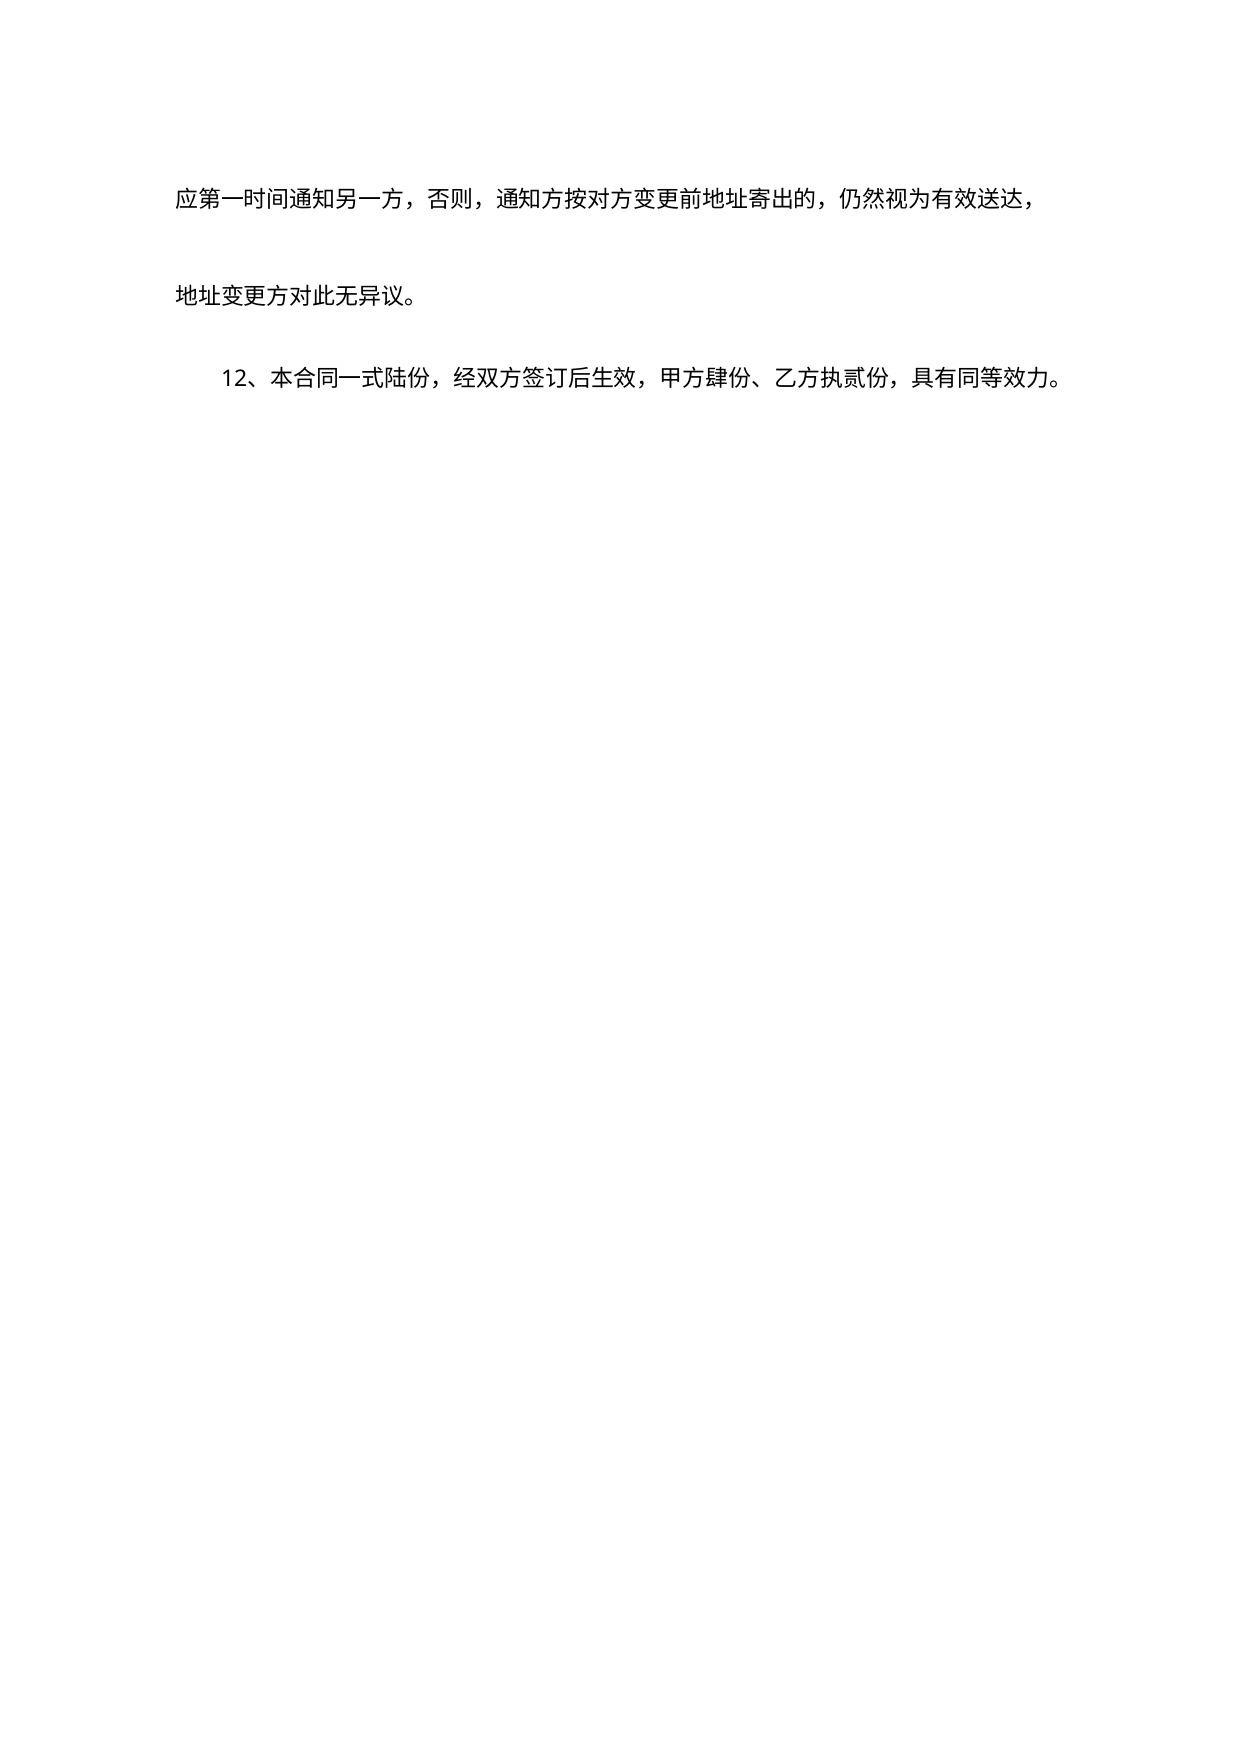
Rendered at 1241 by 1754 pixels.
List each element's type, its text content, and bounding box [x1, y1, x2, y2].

text 12、本合同一式陆份，经双方签订后生效，甲方肆份、乙方执贰份，具有同等效力。 [175, 344, 1065, 409]
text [175, 165, 1065, 327]
